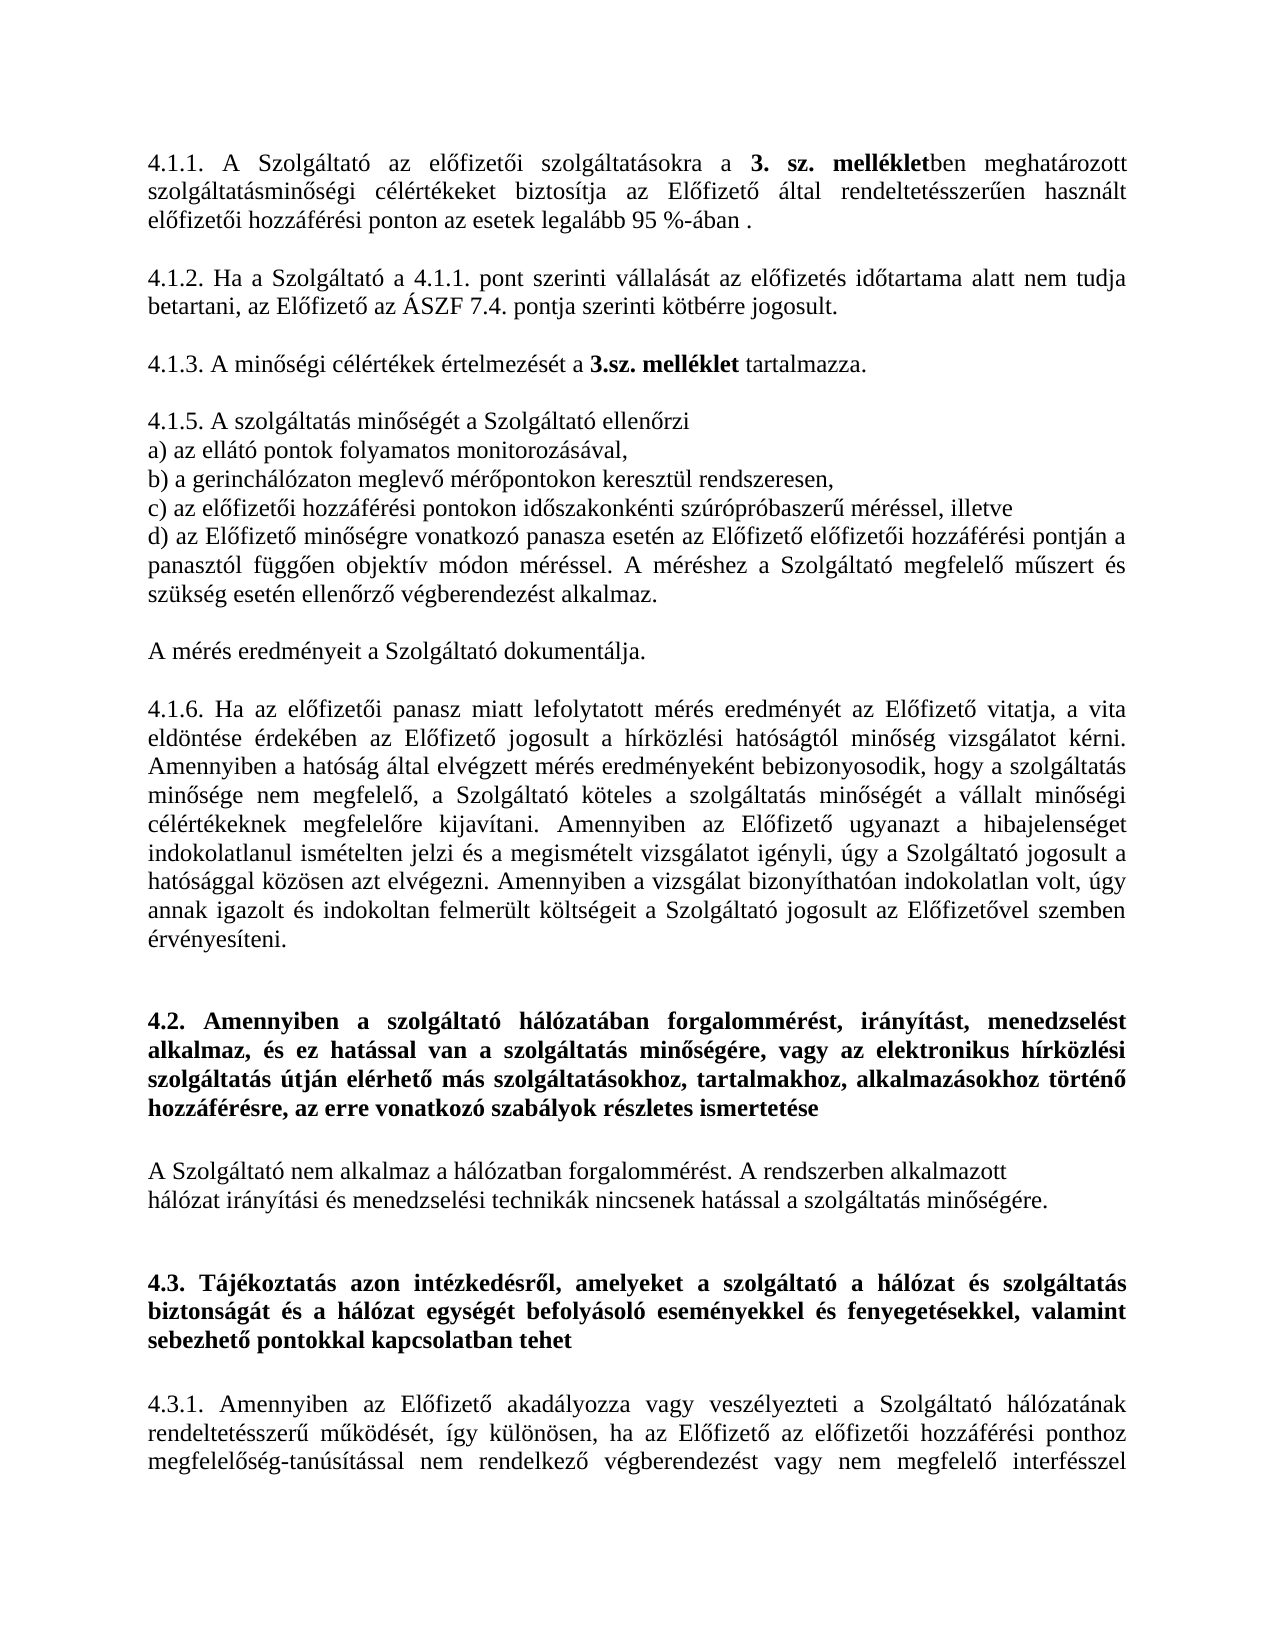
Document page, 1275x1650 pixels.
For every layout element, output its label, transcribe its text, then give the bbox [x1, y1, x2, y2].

text d) az Előfizető minőségre vonatkozó panasza esetén az Előfizető előfizetői hozzáférési pontján a panasztól függően objektív módon méréssel. A méréshez a Szolgáltató megfelelő műszert és szükség esetén ellenőrző végberendezést alkalmaz. [148, 521, 1127, 608]
subtitle 4.2. Amennyiben a szolgáltató hálózatában forgalommérést, irányítást, menedzselést alkalmaz, és ez hatással van a szolgáltatás minőségére, vagy az elektronikus hírközlési szolgáltatás útján elérhető más szolgáltatásokhoz, tartalmakhoz, alkalmazásokhoz történő hozzáférésre, az erre vonatkozó szabályok részletes ismertetése [148, 1006, 1127, 1121]
text b) a gerinchálózaton meglevő mérőpontokon keresztül rendszeresen, [148, 464, 1127, 493]
text c) az előfizetői hozzáférési pontokon időszakonkénti szúrópróbaszerű méréssel, illetve [148, 493, 1127, 521]
text A Szolgáltató nem alkalmaz a hálózatban forgalommérést. A rendszerben alkalmazott [148, 1156, 1127, 1185]
subtitle 4.3. Tájékoztatás azon intézkedésről, amelyeket a szolgáltató a hálózat és szolgáltatás biztonságát és a hálózat egységét befolyásoló eseményekkel és fenyegetésekkel, valamint sebezhető pontokkal kapcsolatban tehet [148, 1268, 1127, 1354]
text a) az ellátó pontok folyamatos monitorozásával, [148, 435, 1127, 464]
text 4.1.1. A Szolgáltató az előfizetői szolgáltatásokra a 3. sz. mellékletben meghatározott szolgáltatásminőségi célértékeket biztosítja az Előfizető által rendeltetésszerűen használt előfizetői hozzáférési ponton az esetek legalább 95 %-ában . [148, 148, 1127, 234]
text 4.1.2. Ha a Szolgáltató a 4.1.1. pont szerinti vállalását az előfizetés időtartama alatt nem tudja betartani, az Előfizető az ÁSZF 7.4. pontja szerinti kötbérre jogosult. [148, 263, 1127, 320]
text A mérés eredményeit a Szolgáltató dokumentálja. [148, 636, 1127, 665]
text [148, 1389, 1127, 1475]
text 4.1.5. A szolgáltatás minőségét a Szolgáltató ellenőrzi [148, 406, 1127, 435]
text 4.1.3. A minőségi célértékek értelmezését a 3.sz. melléklet tartalmazza. [148, 349, 1127, 378]
text 4.1.6. Ha az előfizetői panasz miatt lefolytatott mérés eredményét az Előfizető vitatja, a vita eldöntése érdekében az Előfizető jogosult a hírközlési hatóságtól minőség vizsgálatot kérni. Amennyiben a hatóság által elvégzett mérés eredményeként bebizonyosodik, hogy a szolgáltatás minősége nem megfelelő, a Szolgáltató köteles a szolgáltatás minőségét a vállalt minőségi célértékeknek megfelelőre kijavítani. Amennyiben az Előfizető ugyanazt a hibajelenséget indokolatlanul ismételten jelzi és a megismételt vizsgálatot igényli, úgy a Szolgáltató jogosult a hatósággal közösen azt elvégezni. Amennyiben a vizsgálat bizonyíthatóan indokolatlan volt, úgy annak igazolt és indokoltan felmerült költségeit a Szolgáltató jogosult az Előfizetővel szemben érvényesíteni. [148, 694, 1127, 953]
text hálózat irányítási és menedzselési technikák nincsenek hatással a szolgáltatás minőségére. [148, 1185, 1127, 1214]
